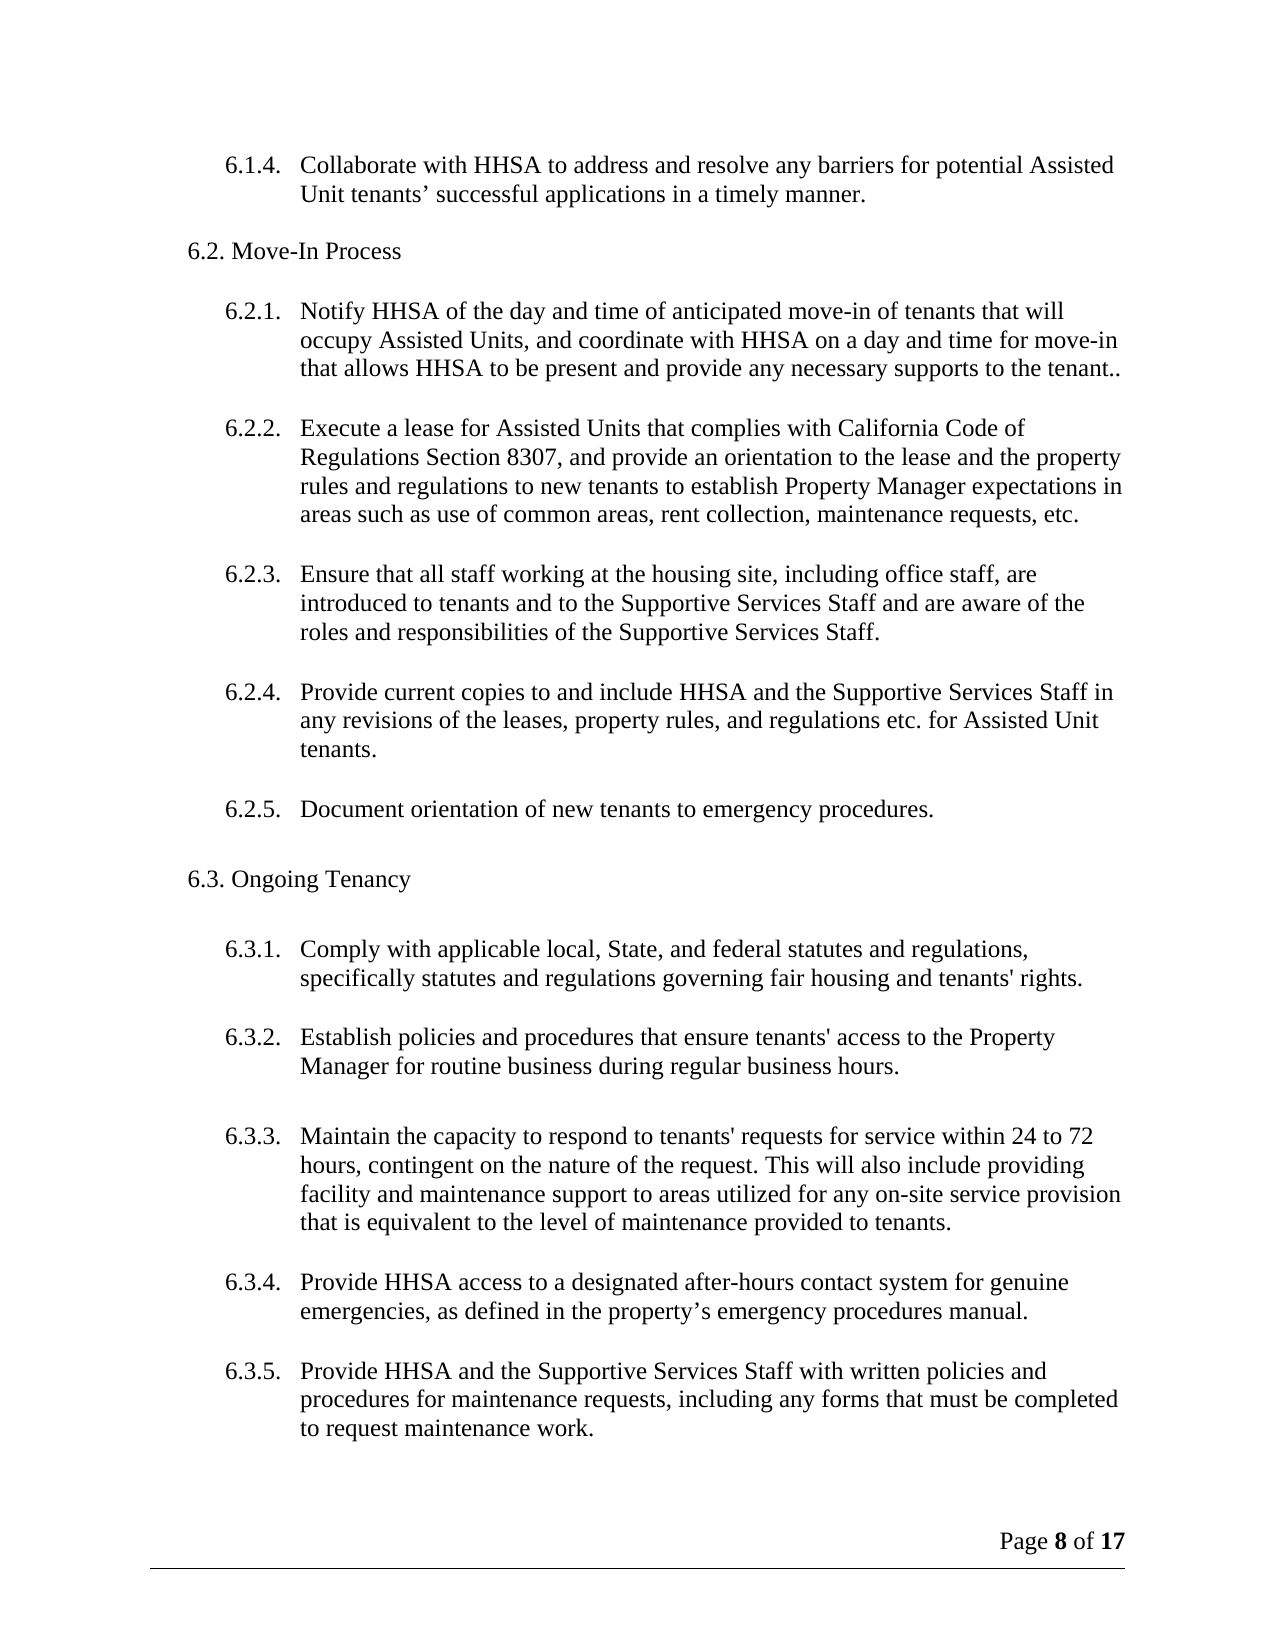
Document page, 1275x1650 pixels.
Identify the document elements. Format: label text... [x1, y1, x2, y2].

list Provide HHSA and the Supportive Services Staff with written policies and procedures for maintenance requests, including any forms that must be completed to request maintenance work. [225, 1356, 1125, 1442]
list Document orientation of new tenants to emergency procedures. [225, 794, 1125, 823]
list Ensure that all staff working at the housing site, including office staff, are introduced to tenants and to the Supportive Services Staff and are aware of the roles and responsibilities of the Supportive Services Staff. [225, 559, 1125, 646]
list Ongoing Tenancy [187, 864, 1125, 893]
list Collaborate with HHSA to address and resolve any barriers for potential Assisted Unit tenants’ successful applications in a timely manner. [225, 150, 1125, 207]
list Establish policies and procedures that ensure tenants' access to the Property Manager for routine business during regular business hours. [225, 1022, 1125, 1080]
list Comply with applicable local, State, and federal statutes and regulations, specifically statutes and regulations governing fair housing and tenants' rights. [225, 934, 1125, 991]
list Provide HHSA access to a designated after-hours contact system for genuine emergencies, as defined in the property’s emergency procedures manual. [225, 1267, 1125, 1325]
list Notify HHSA of the day and time of anticipated move-in of tenants that will occupy Assisted Units, and coordinate with HHSA on a day and time for move-in that allows HHSA to be present and provide any necessary supports to the tenant.. [225, 296, 1125, 382]
list Move-In Process [187, 236, 1125, 265]
list Provide current copies to and include HHSA and the Supportive Services Staff in any revisions of the leases, property rules, and regulations etc. for Assisted Unit tenants. [225, 677, 1125, 763]
list Execute a lease for Assisted Units that complies with California Code of Regulations Section 8307, and provide an orientation to the lease and the property rules and regulations to new tenants to establish Property Manager expectations in areas such as use of common areas, rent collection, maintenance requests, etc. [225, 413, 1125, 528]
list Maintain the capacity to respond to tenants' requests for service within 24 to 72 hours, contingent on the nature of the request. This will also include providing facility and maintenance support to areas utilized for any on-site service provision that is equivalent to the level of maintenance provided to tenants. [225, 1121, 1125, 1236]
